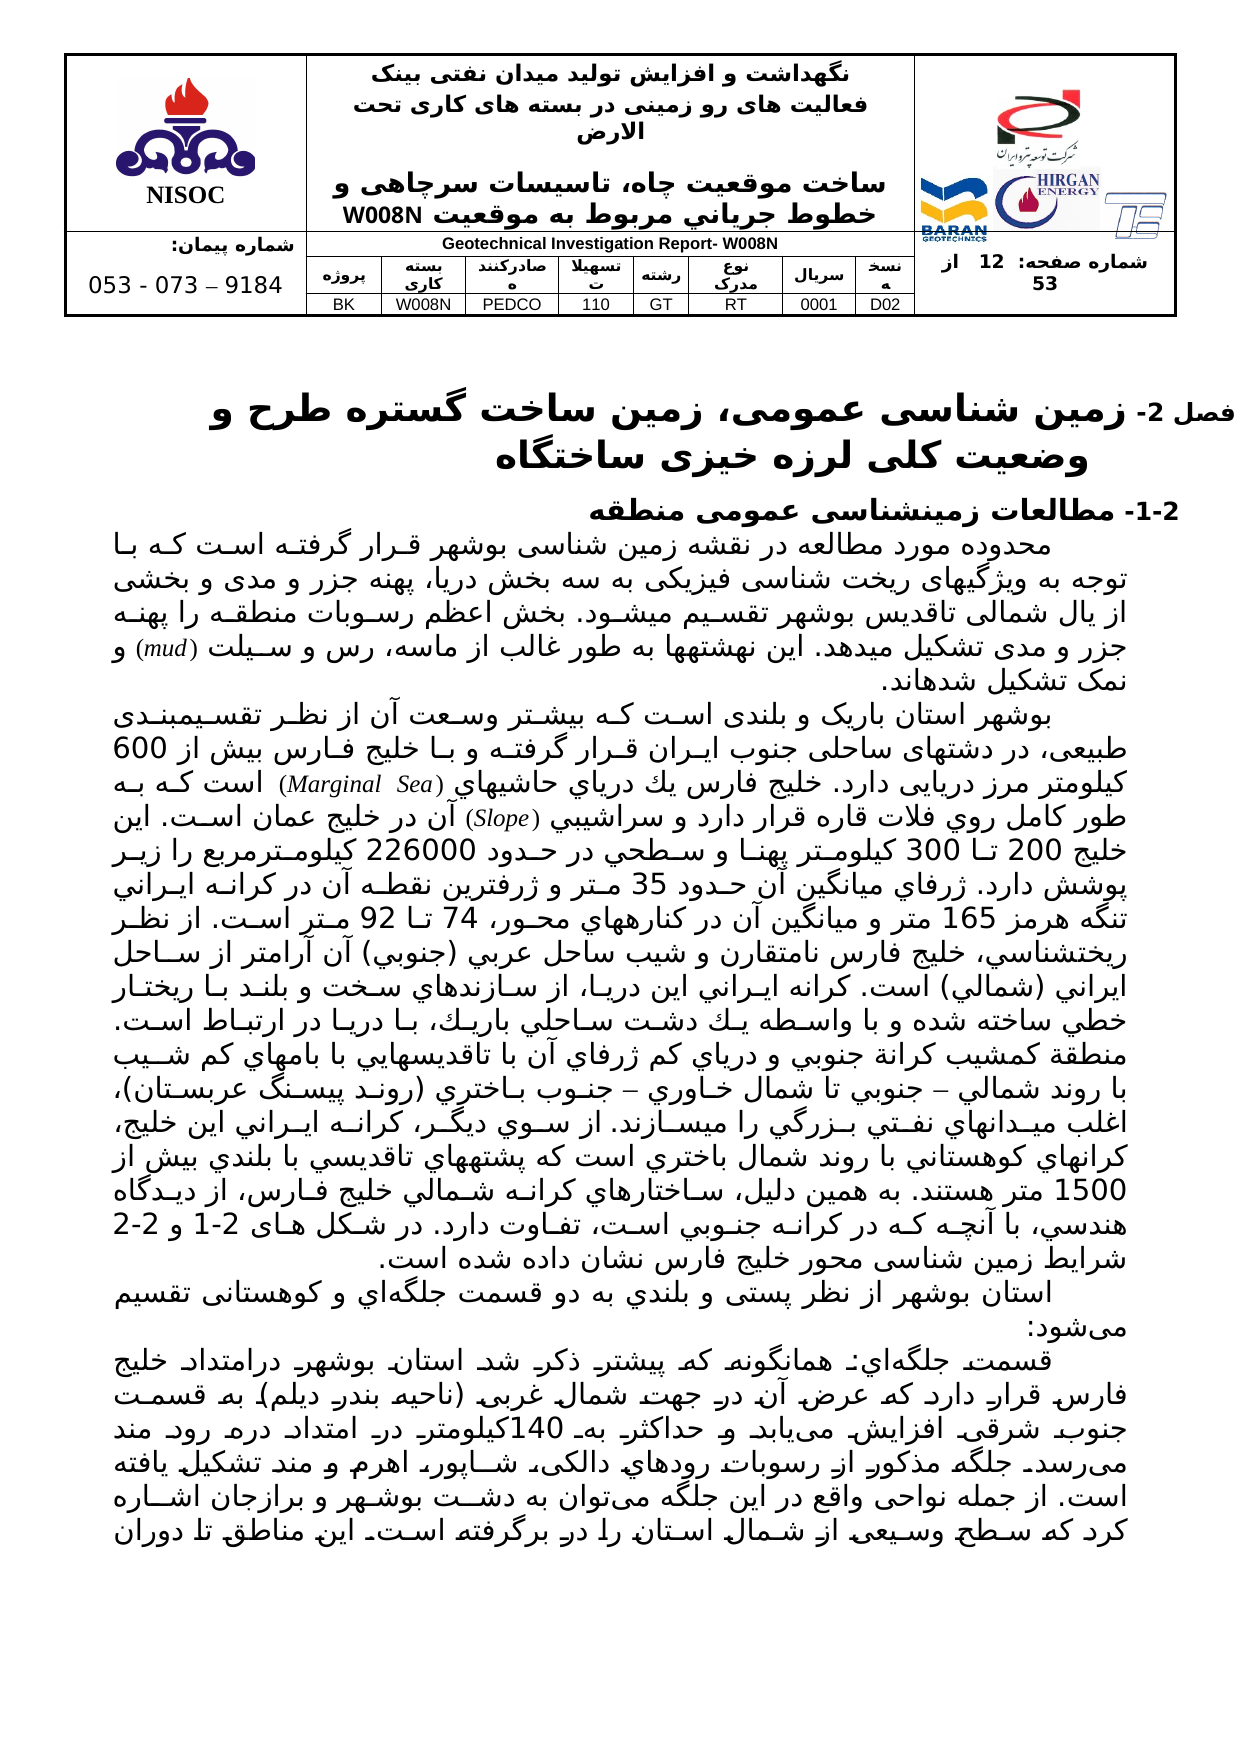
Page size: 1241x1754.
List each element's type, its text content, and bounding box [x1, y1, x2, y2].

picture [916, 173, 990, 231]
picture [993, 89, 1102, 231]
picture [116, 78, 255, 180]
subtitle مطالعات زمینشناسی عمومی منطقه [103, 494, 1128, 528]
subtitle زمین شناسی عمومی، زمين ساخت گستره طرح و وضعیت کلی لرزه خیزی ساختگاه [103, 387, 1128, 478]
text اﺳﺘﺎن ﺑﻮﺷﻬﺮ از ﻧﻈﺮ ﭘﺴﺘﯽ و ﺑﻠﻨﺪي ﺑﻪ دو ﻗﺴﻤﺖ ﺟﻠﮕﻪاي و ﮐﻮﻫﺴﺘﺎﻧﯽ ﺗﻘﺴﯿﻢ ﻣﯽﺷﻮد: [112, 1275, 1128, 1343]
text محدوده مورد مطالعه در نقشه زمین شناسی بوشهر قرار گرفته است که با توجه به ویژگیهای ریخت شناسی فیزیکی به سه بخش دریا، پهنه جزر و مدی و بخشی از یال شمالی تاقدیس بوشهر تقسیم میشود. بخش اعظم رسوبات منطقه را پهنه جزر و مدی تشکیل میدهد. این نهشتهها به طور غالب از ماسه، رس و سیلت (mud) و نمک تشکیل شدهاند. [112, 528, 1128, 697]
picture [916, 232, 990, 246]
text بوشهر استان باریک و بلندی است که بیشتر وسعت آن از نظر تقسیمبندی طبیعی، در دشتهای ساحلی جنوب ایران قرار گرفته و با خلیج فارس بیش از 600 کیلومتر مرز دریایی دارد. خليج فارس يك درياي حاشيه‎اي (Marginal Sea) است كه به طور كامل روي فلات قاره قرار دارد و سراشيبي (Slope) آن در خليج عمان است. اين خليج 200 تا 300 كيلومتر پهنا و سطحي در حدود 226000 كيلومترمربع را زير پوشش دارد. ژرفاي ميانگين آن حدود 35 متر و ژرف‎ترين نقطه آن در كرانه ايراني تنگه هرمز 165 متر و ميانگين آن در كناره‎هاي محور، 74 تا 92 متر است. از نظر ريخت‎شناسي، خليج فارس نامتقارن و شيب ساحل عربي (جنوبي) آن آرام‎تر از ساحل ايراني (شمالي) است. كرانه ايراني اين دريا، از سازندهاي سخت و بلند با ريختار خطي ساخته شده و با واسطه يك دشت ساحلي باريك، با دريا در ارتباط است. منطقة كم‎شيب كرانة جنوبي و درياي كم ژرفاي آن با تاقديس‎هايي با بام‎هاي كم شيب با روند شمالي – جنوبي تا شمال خاوري – جنوب باختري (روند پي‎سنگ عربستان)، اغلب ميدان‎هاي نفتي بزرگي را مي‎سازند. از سوي ديگر، كرانه ايراني اين خليج، كرانه‎اي كوهستاني با روند شمال باختري است كه پشته‎هاي تاقديسي با بلندي بيش از 1500 متر هستند. به همين دليل، ساختارهاي كرانه شمالي خليج فارس، از ديدگاه هندسي، با آنچه كه در كرانه جنوبي است، تفاوت دارد. در شکل های 2-1 و 2-2 شرایط زمین شناسی محور خلیج فارس نشان داده شده است. [112, 697, 1128, 1275]
